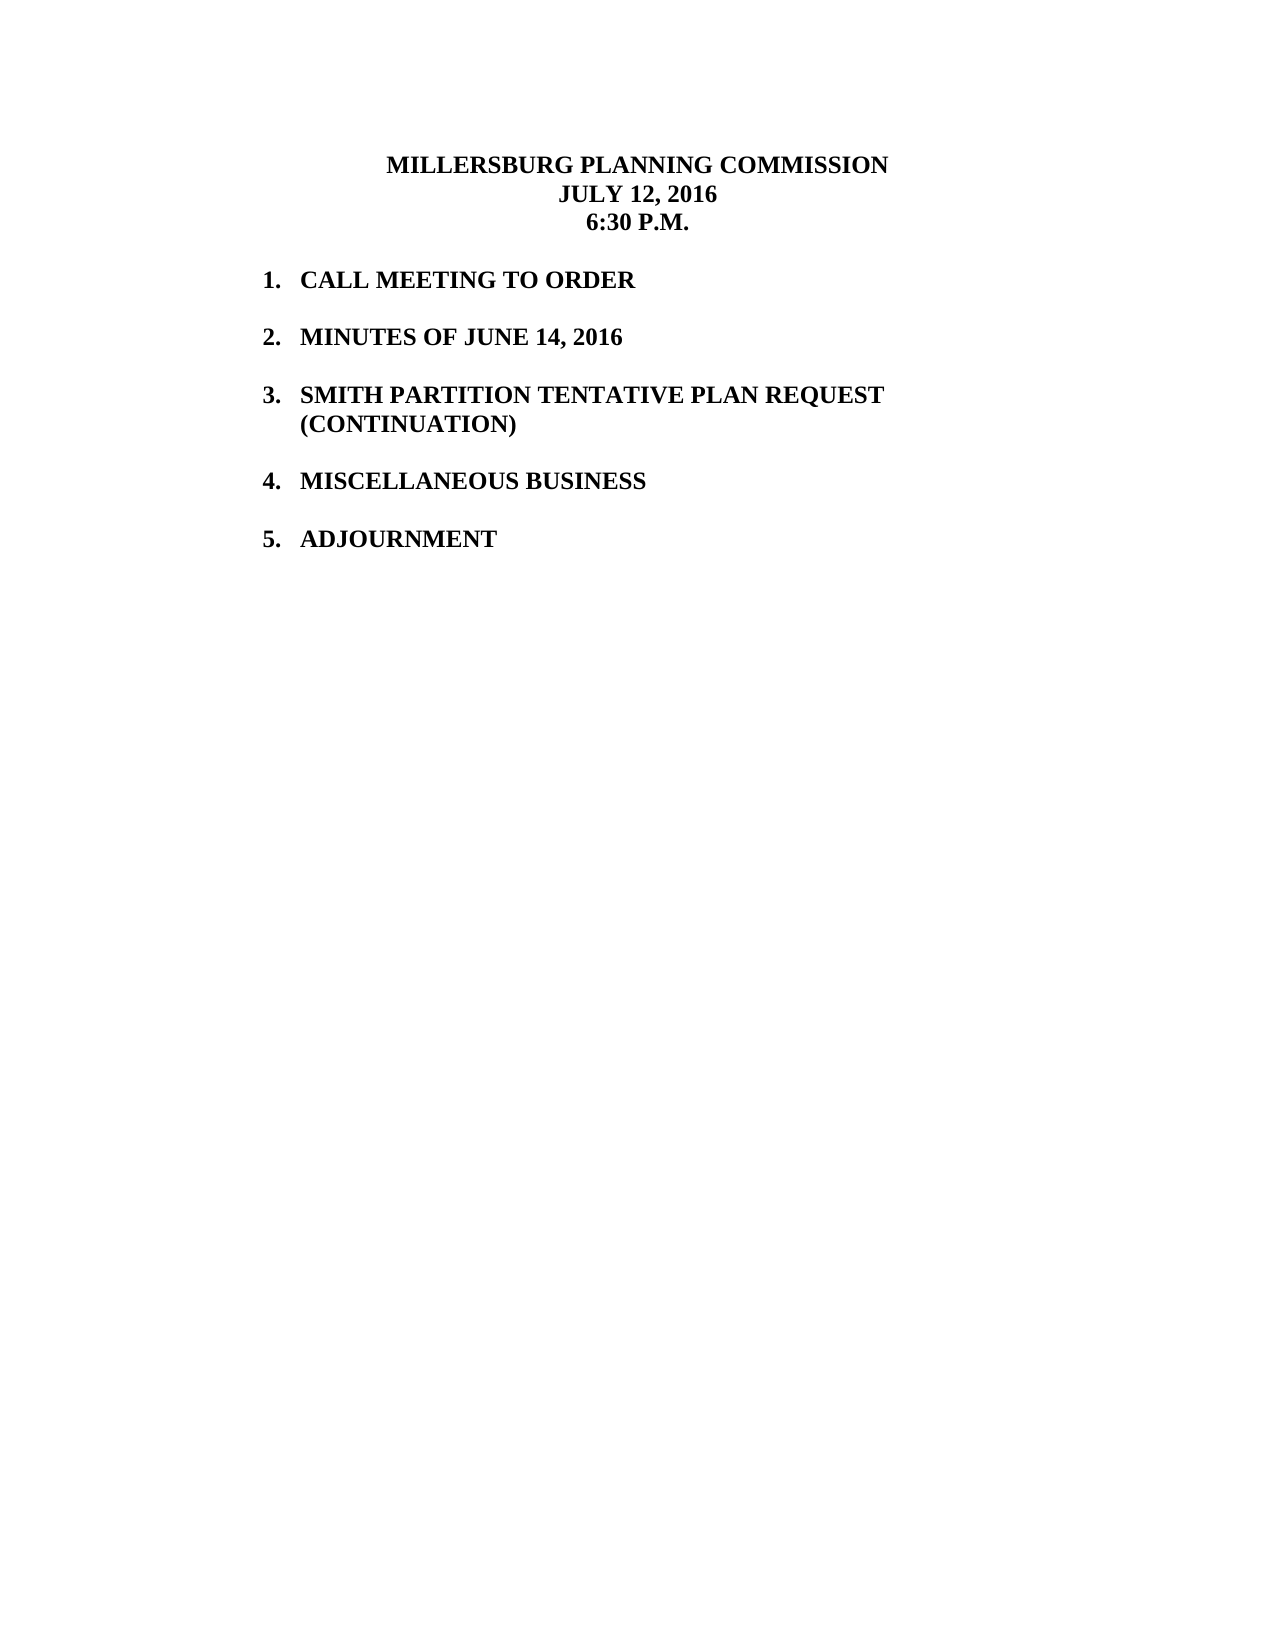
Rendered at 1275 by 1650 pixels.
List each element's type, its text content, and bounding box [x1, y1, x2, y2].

list MISCELLANEOUS BUSINESS [262, 466, 1087, 495]
list CALL MEETING TO ORDER [262, 265, 1087, 294]
list MINUTES OF JUNE 14, 2016 [262, 322, 1087, 351]
text MILLERSBURG PLANNING COMMISSION [187, 150, 1087, 179]
list ADJOURNMENT [262, 524, 1087, 552]
text JULY 12, 2016 [187, 179, 1087, 207]
text 6:30 P.M. [187, 207, 1087, 236]
list SMITH PARTITION TENTATIVE PLAN REQUEST (CONTINUATION) [262, 380, 1087, 437]
